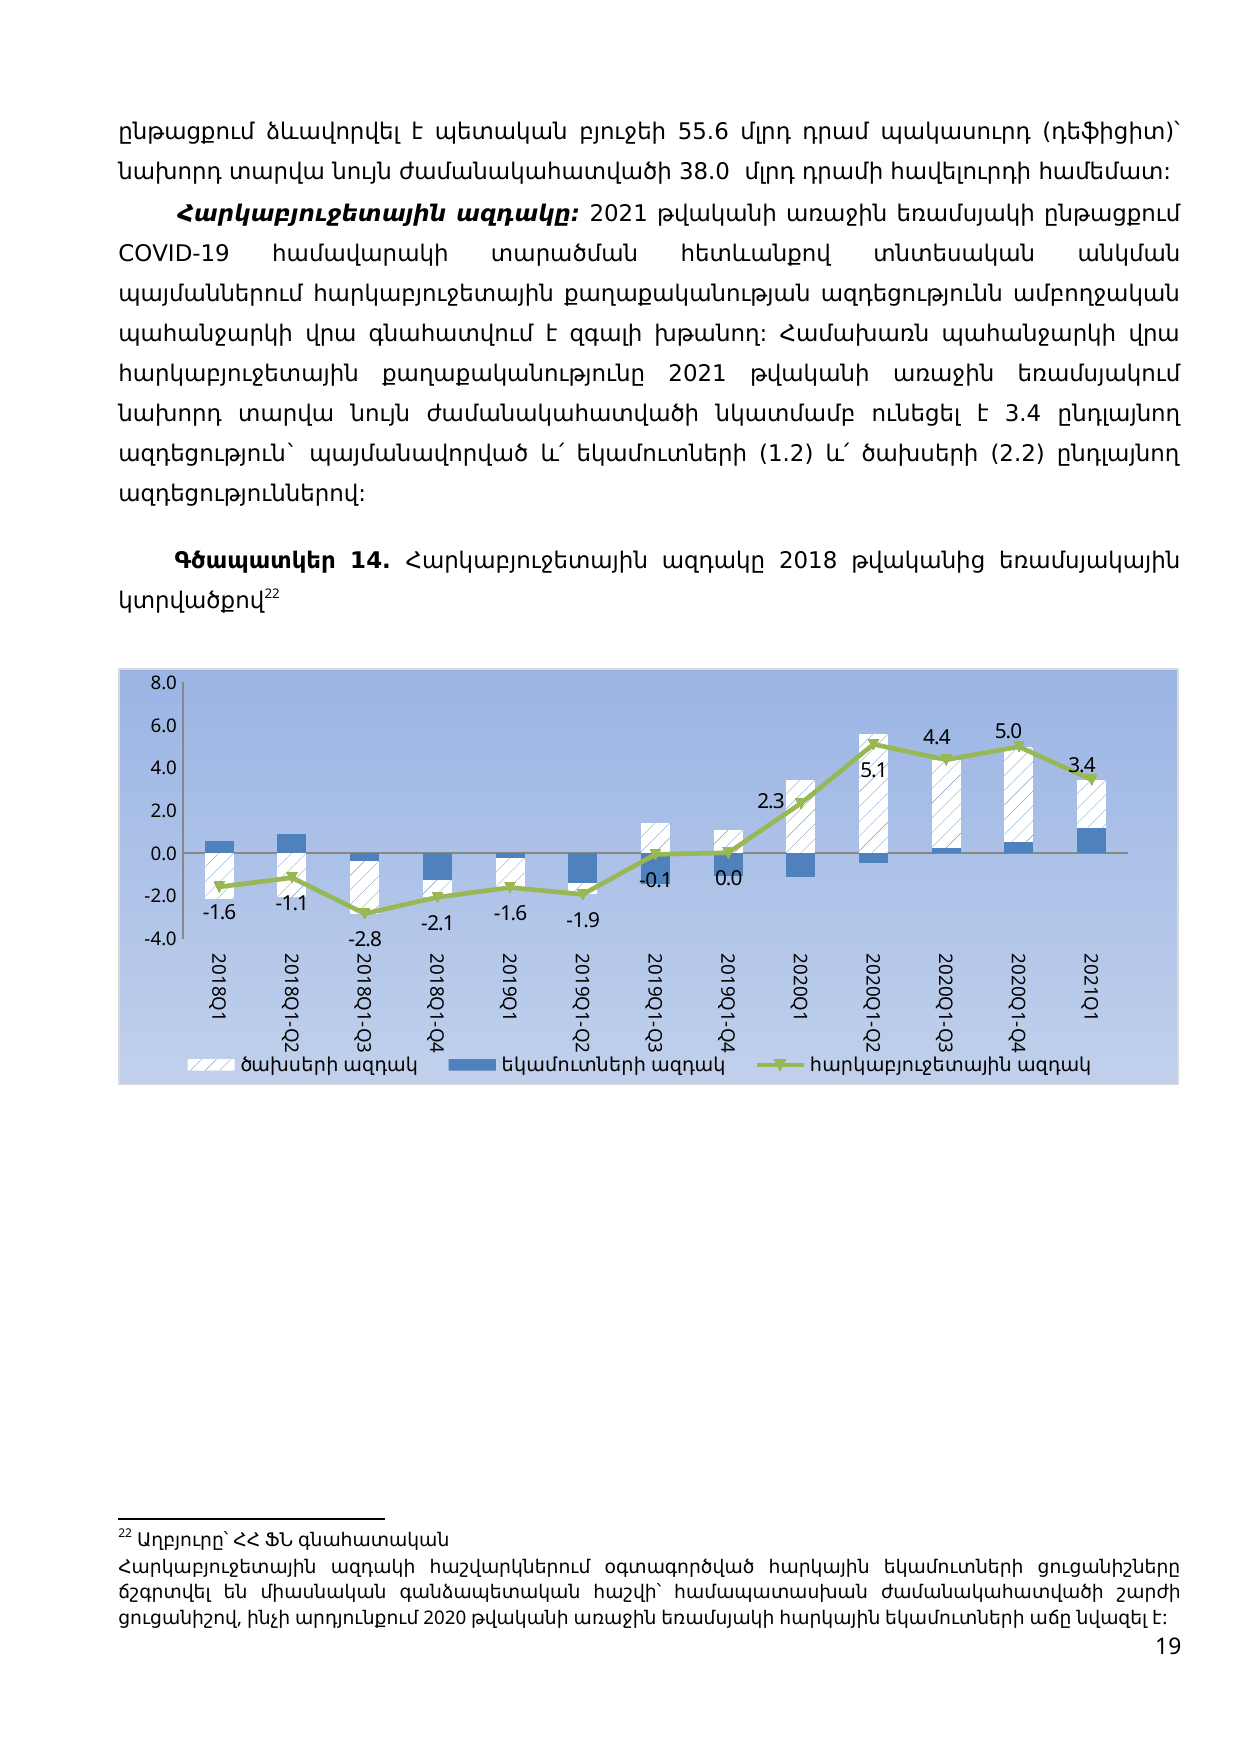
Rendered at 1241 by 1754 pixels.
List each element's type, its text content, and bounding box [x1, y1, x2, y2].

text Գծապատկեր 14. Հարկաբյուջետային ազդակը 2018 թվականից եռամսյակային կտրվածքով [118, 547, 1181, 616]
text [118, 118, 1181, 186]
text Հարկաբյուջետային ազդակը: 2021 թվականի առաջին եռամսյակի ընթացքում COVID-19 համավարակի տարածման հետևանքով տնտեսական անկման պայմաններում հարկաբյուջետային քաղաքականության ազդեցությունն ամբողջական պահանջարկի վրա գնահատվում է զգալի խթանող: Համախառն պահանջարկի վրա հարկաբյուջետային քաղաքականությունը 2021 թվականի առաջին եռամսյակում նախորդ տարվա նույն ժամանակահատվածի նկատմամբ ունեցել է 3.4 ընդլայնող ազդեցություն` պայմանավորված և՛ եկամուտների (1.2) և՛ ծախսերի (2.2) ընդլայնող ազդեցություններով: [118, 200, 1181, 507]
